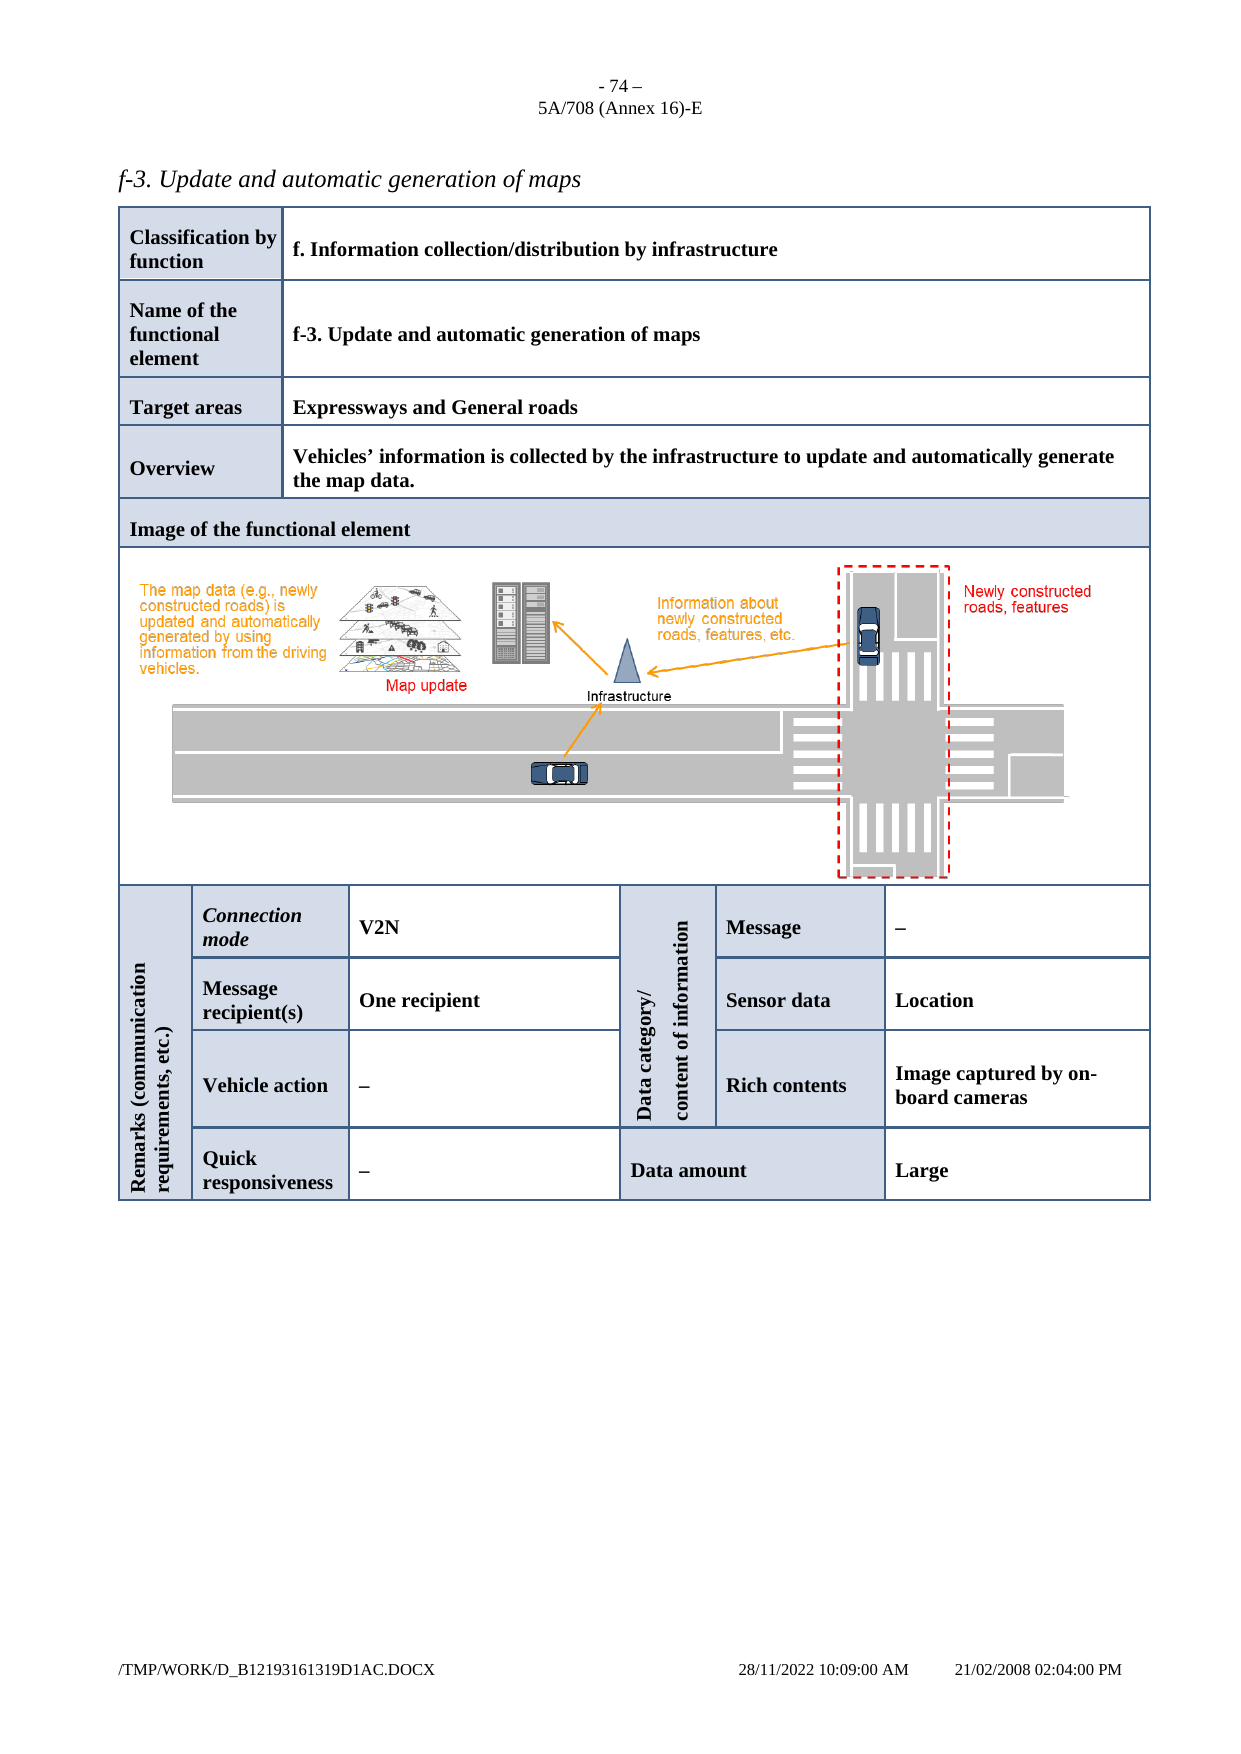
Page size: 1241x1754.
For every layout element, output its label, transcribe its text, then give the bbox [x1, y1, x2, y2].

table_cell Remarks (communication requirements, etc.) [120, 886, 191, 1199]
table_cell Connection mode [193, 886, 348, 956]
table_header f. Information collection/distribution by infrastructure [284, 208, 1149, 278]
table_cell Quick responsiveness [193, 1129, 348, 1199]
table_cell Vehicle action [193, 1031, 348, 1126]
table_header Classification by function [120, 208, 281, 278]
table_cell Vehicles’ information is collected by the infrastructure to update and automatically generate the map data. [284, 426, 1149, 497]
table_cell Message recipient(s) [193, 959, 348, 1029]
table_cell Expressways and General roads [284, 378, 1149, 424]
table_cell Message [717, 886, 884, 956]
table_cell Location [886, 959, 1149, 1029]
table_cell Rich contents [717, 1031, 884, 1126]
table_cell – [350, 1031, 619, 1126]
table_cell Data amount [621, 1129, 884, 1199]
table_cell Image captured by on-board cameras [886, 1031, 1149, 1126]
table_cell One recipient [350, 959, 619, 1029]
table_cell Overview [120, 426, 281, 497]
table_cell Data category/ content of information [621, 886, 715, 1126]
table_cell Large [886, 1129, 1149, 1199]
table_cell Target areas [120, 378, 281, 424]
table_cell – [886, 886, 1149, 956]
table_cell [120, 548, 1149, 883]
subtitle f-3. Update and automatic generation of maps [118, 164, 1122, 193]
picture [129, 565, 1105, 879]
table_cell V2N [350, 886, 619, 956]
table_cell Sensor data [717, 959, 884, 1029]
table_cell Image of the functional element [120, 499, 1149, 546]
table_cell Name of the functional element [120, 281, 281, 376]
table_cell f-3. Update and automatic generation of maps [284, 281, 1149, 376]
table_cell – [350, 1129, 619, 1199]
